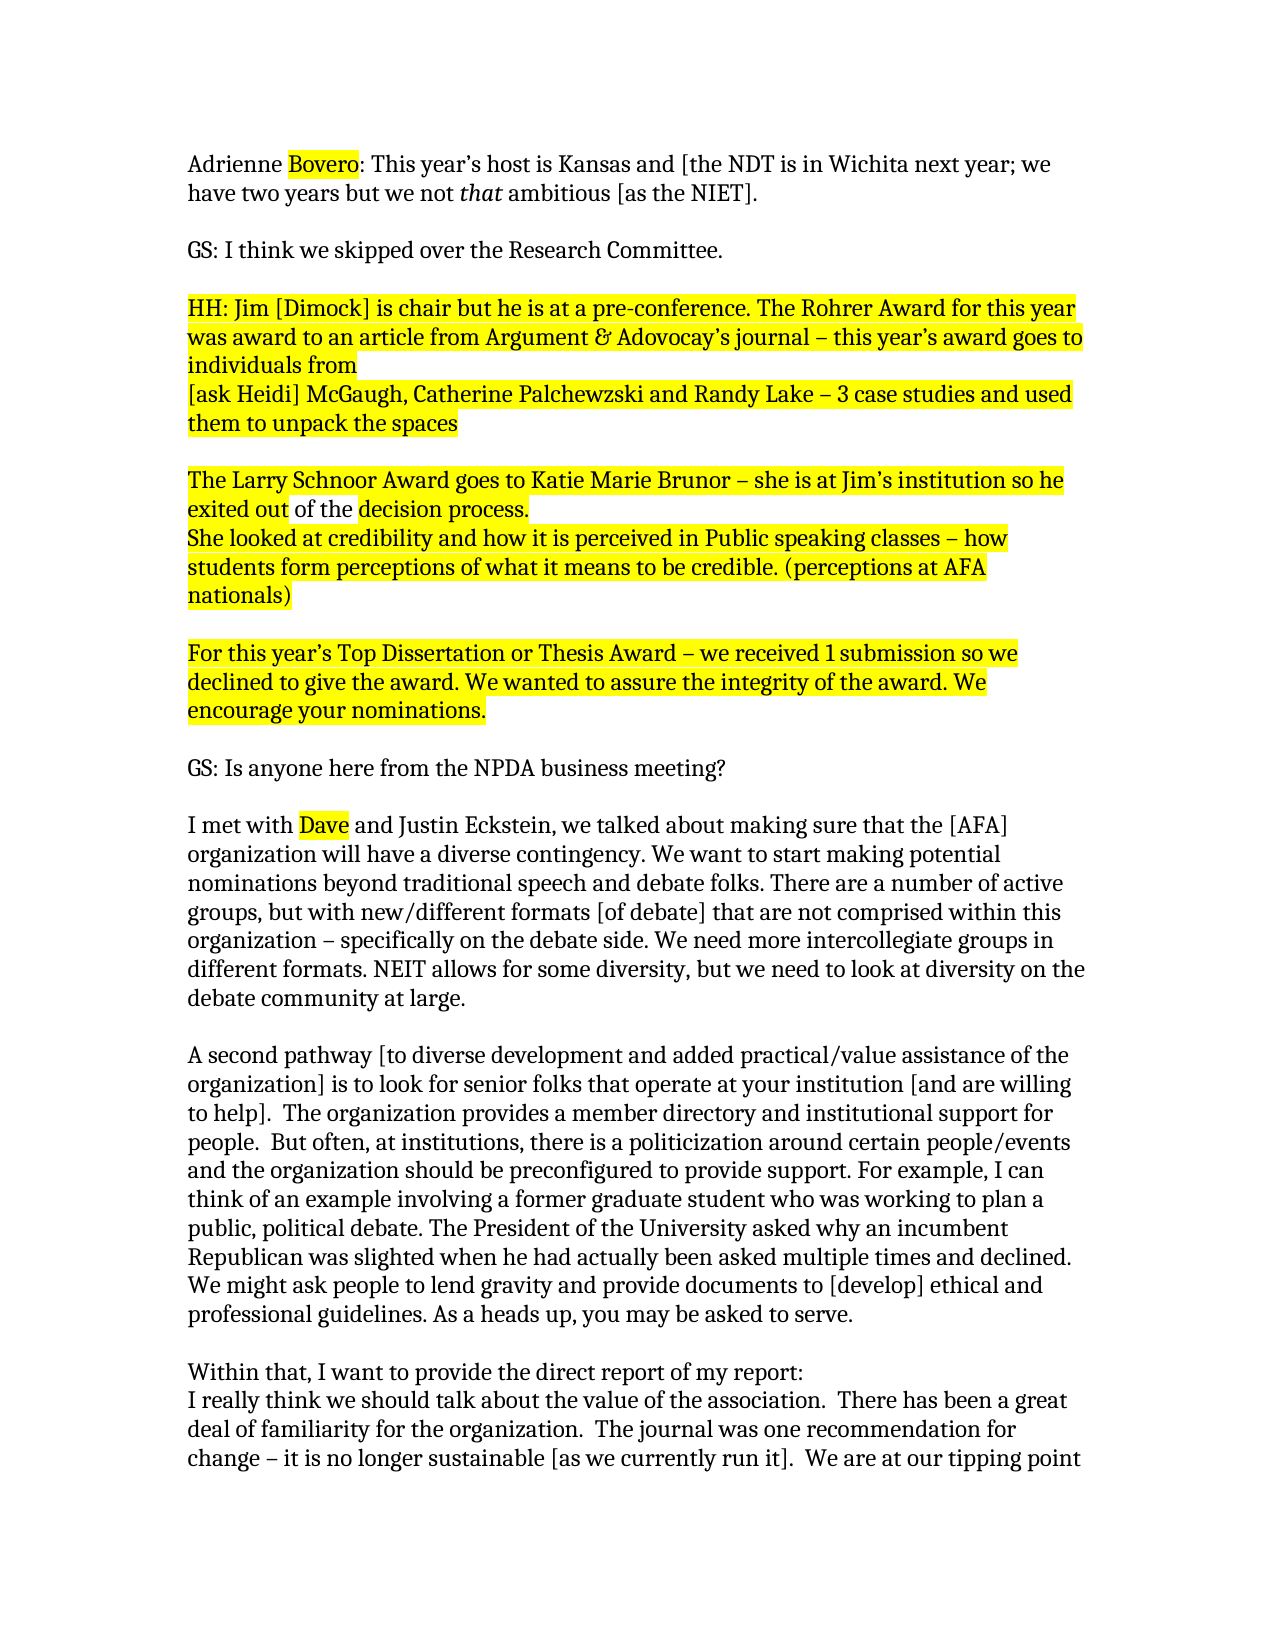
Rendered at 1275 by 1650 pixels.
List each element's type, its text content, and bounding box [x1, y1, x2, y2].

text [ask Heidi] McGaugh, Catherine Palchewzski and Randy Lake – 3 case studies and used them to unpack the spaces [458, 380, 1087, 437]
text The Larry Schnoor Award goes to Katie Marie Brunor – she is at Jim’s institution so he exited out of the decision process. [529, 466, 1087, 524]
text A second pathway [to diverse development and added practical/value assistance of the organization] is to look for senior folks that operate at your institution [and are willing to help]. The organization provides a member directory and institutional support for people. But often, at institutions, there is a politicization around certain people/events and the organization should be preconfigured to provide support. For example, I can think of an example involving a former graduate student who was working to plan a public, political debate. The President of the University asked why an incumbent Republican was slighted when he had actually been asked multiple times and declined. We might ask people to lend gravity and provide documents to [develop] ethical and professional guidelines. As a heads up, you may be asked to serve. [187, 1041, 1087, 1329]
text I met with Dave and Justin Eckstein, we talked about making sure that the [AFA] organization will have a diverse contingency. We want to start making potential nominations beyond traditional speech and debate folks. There are a number of active groups, but with new/different formats [of debate] that are not comprised within this organization – specifically on the debate side. We need more intercollegiate groups in different formats. NEIT allows for some diversity, but we need to look at diversity on the debate community at large. [187, 811, 1087, 1012]
text GS: Is anyone here from the NPDA business meeting? [187, 754, 1087, 782]
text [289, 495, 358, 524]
text For this year’s Top Dissertation or Thesis Award – we received 1 submission so we declined to give the award. We wanted to assure the integrity of the award. We encourage your nominations. [187, 639, 1087, 725]
text Adrienne Bovero: This year’s host is Kansas and [the NDT is in Wichita next year; we have two years but we not that ambitious [as the NIET]. [187, 150, 1087, 207]
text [187, 1386, 1087, 1472]
text GS: I think we skipped over the Research Committee. [187, 236, 1087, 265]
text Within that, I want to provide the direct report of my report: [187, 1357, 1087, 1386]
text She looked at credibility and how it is perceived in Public speaking classes – how students form perceptions of what it means to be credible. (perceptions at AFA nationals) [187, 524, 1087, 610]
text HH: Jim [Dimock] is chair but he is at a pre-conference. The Rohrer Award for this year was award to an article from Argument & Adovocay’s journal – this year’s award goes to individuals from [187, 294, 1087, 380]
